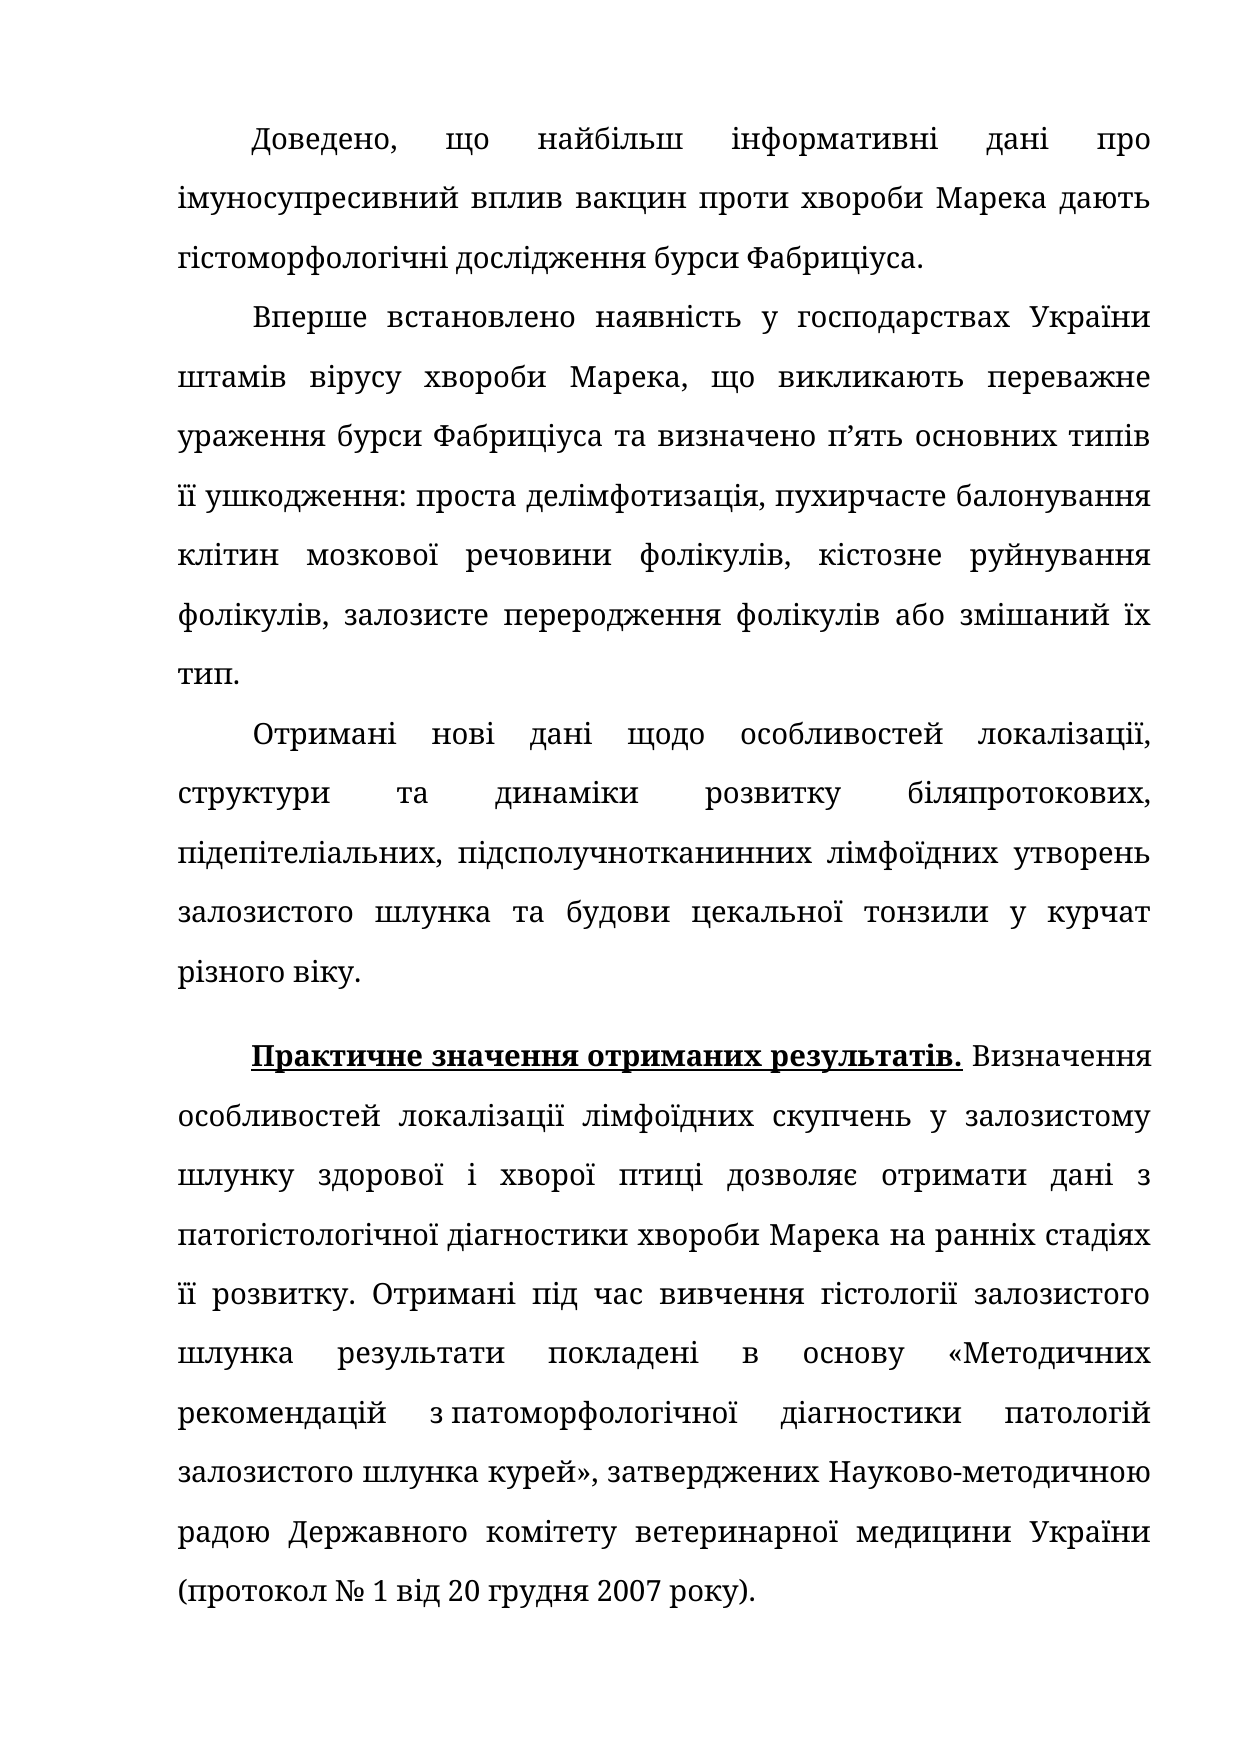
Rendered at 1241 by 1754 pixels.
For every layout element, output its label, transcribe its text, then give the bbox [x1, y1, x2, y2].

text Отримані нові дані щодо особливостей локалізації, структури та динаміки розвитку біляпротокових, підепітеліальних, підсполучнотканинних лімфоїдних утворень залозистого шлунка та будови цекальної тонзили у курчат різного віку. [177, 713, 1152, 991]
text Доведено, що найбільш інформативні дані про імуносупресивний вплив вакцин проти хвороби Марека дають гістоморфологічні дослідження бурси Фабриціуса. [177, 118, 1152, 277]
text Вперше встановлено наявність у господарствах України штамів вірусу хвороби Марека, що викликають переважне ураження бурси Фабриціуса та визначено п’ять основних типів її ушкодження: проста делімфотизація, пухирчасте балонування клітин мозкової речовини фолікулів, кістозне руйнування фолікулів, залозисте переродження фолікулів або змішаний їх тип. [177, 297, 1152, 693]
text Практичне значення отриманих результатів. Визначення особливостей локалізації лімфоїдних скупчень у залозистому шлунку здорової і хворої птиці дозволяє отримати дані з патогістологічної діагностики хвороби Марека на ранніх стадіях її розвитку. Отримані під час вивчення гістології залозистого шлунка результати покладені в основу «Методичних рекомендацій з патоморфологічної діагностики патологій залозистого шлунка курей», затверджених Науково-методичною радою Державного комітету ветеринарної медицини України (протокол № 1 від 20 грудня 2007 року). [177, 1035, 1152, 1610]
